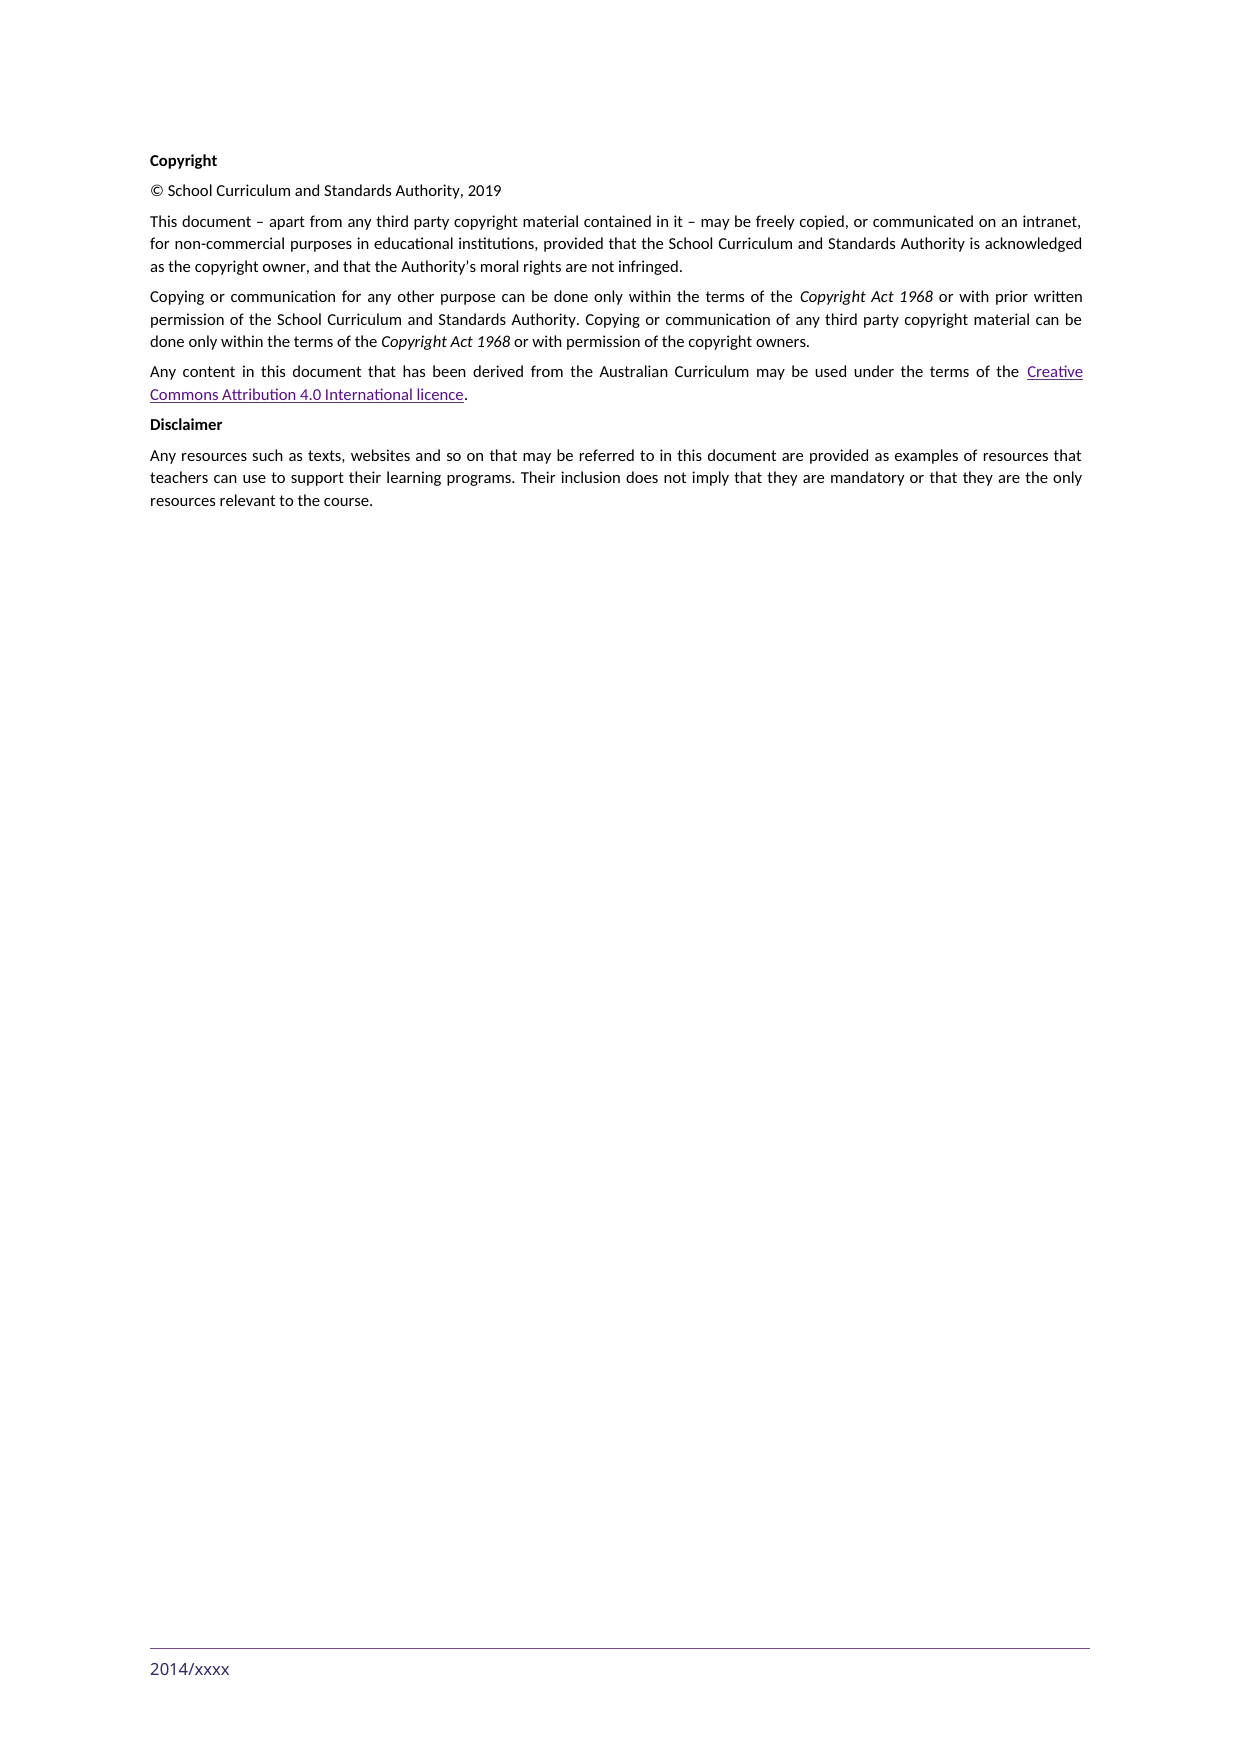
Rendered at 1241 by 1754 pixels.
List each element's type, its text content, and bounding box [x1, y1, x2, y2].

text Copying or communication for any other purpose can be done only within the terms of the Copyright Act 1968 or with prior written permission of the School Curriculum and Standards Authority. Copying or communication of any third party copyright material can be done only within the terms of the Copyright Act 1968 or with permission of the copyright owners. [150, 286, 1083, 351]
text Disclaimer [150, 414, 1083, 435]
text Copyright [150, 150, 1083, 170]
text Any content in this document that has been derived from the Australian Curriculum may be used under the terms of the Creative Commons Attribution 4.0 International licence. [150, 362, 1083, 404]
text Any resources such as texts, websites and so on that may be referred to in this document are provided as examples of resources that teachers can use to support their learning programs. Their inclusion does not imply that they are mandatory or that they are the only resources relevant to the course. [150, 445, 1083, 510]
text © School Curriculum and Standards Authority, 2019 [150, 181, 1083, 201]
text This document – apart from any third party copyright material contained in it – may be freely copied, or communicated on an intranet, for non-commercial purposes in educational institutions, provided that the School Curriculum and Standards Authority is acknowledged as the copyright owner, and that the Authority’s moral rights are not infringed. [150, 211, 1083, 276]
